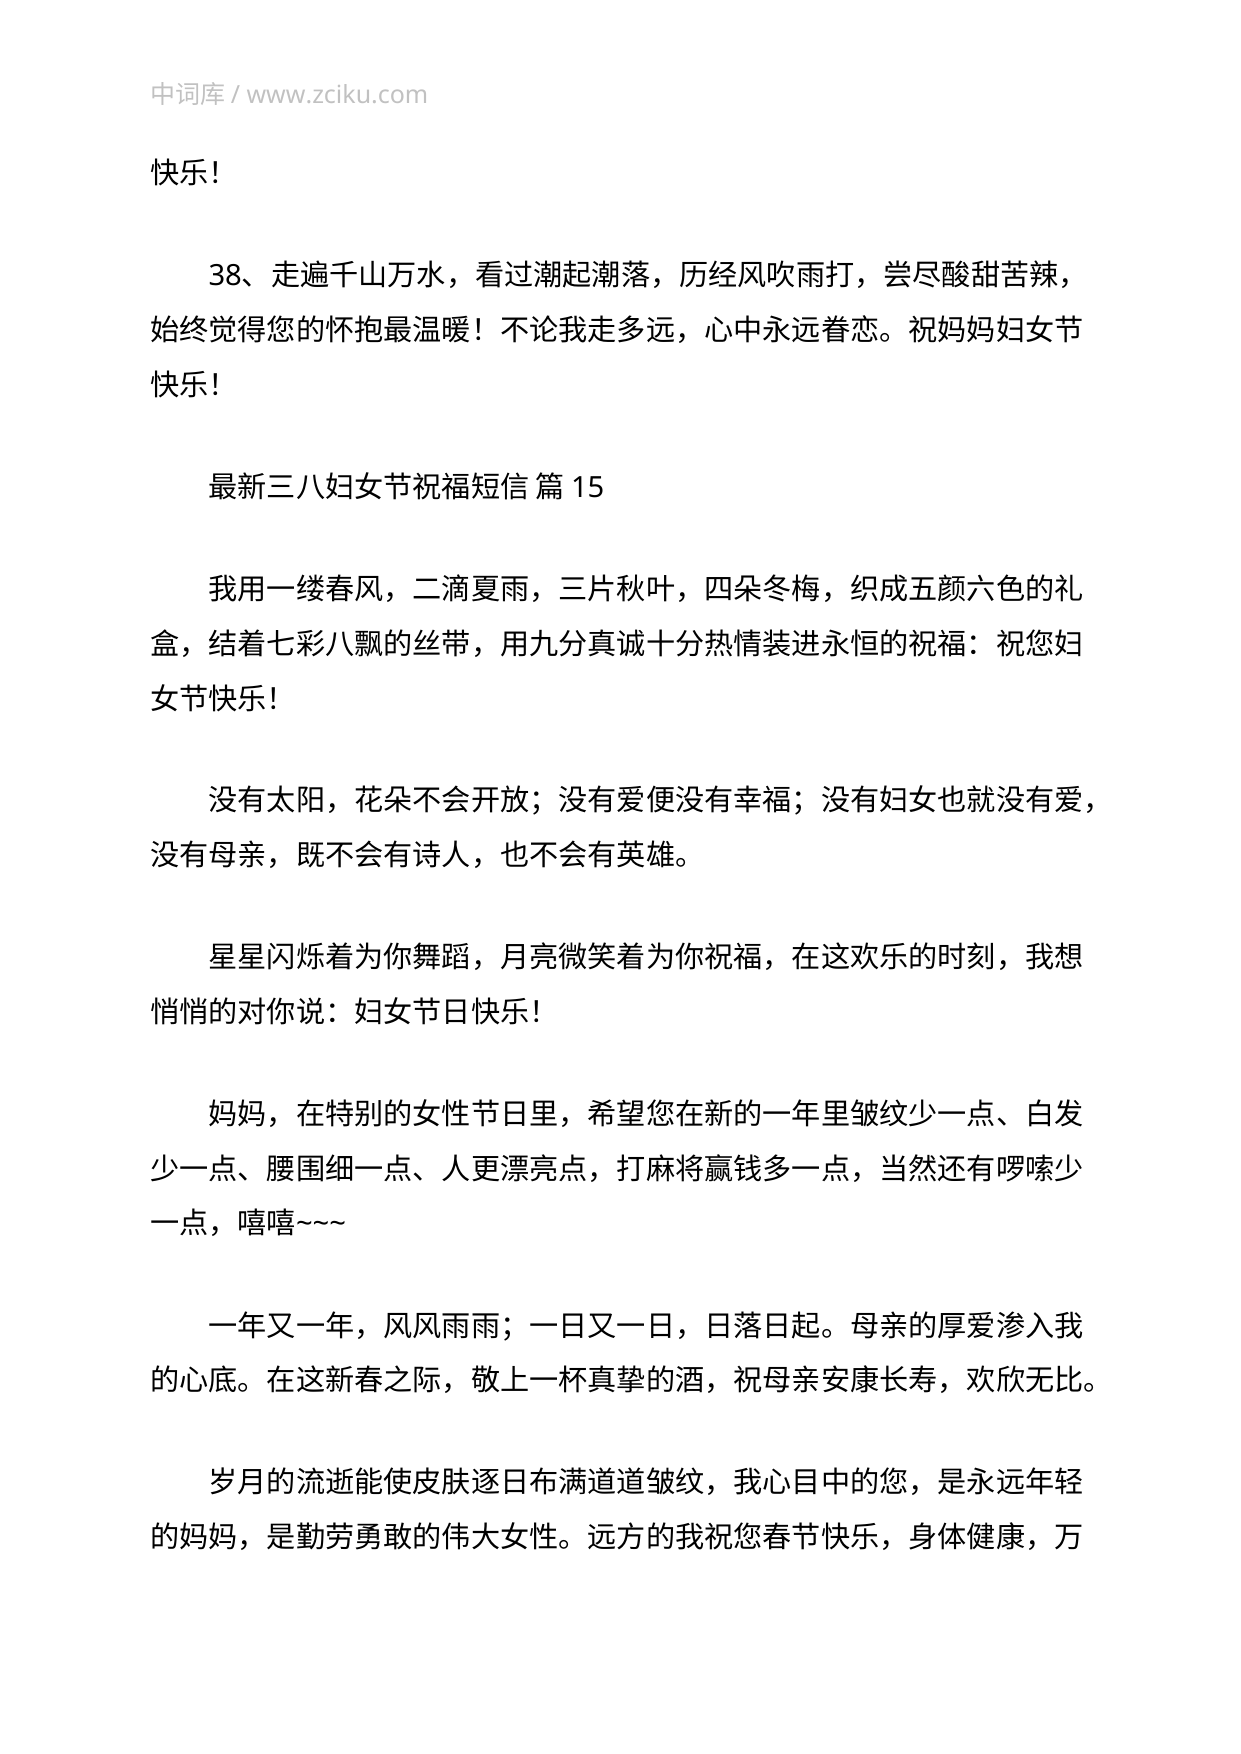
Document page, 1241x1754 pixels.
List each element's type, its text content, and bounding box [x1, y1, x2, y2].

text 我用一缕春风，二滴夏雨，三片秋叶，四朵冬梅，织成五颜六色的礼盒，结着七彩八飘的丝带，用九分真诚十分热情装进永恒的祝福：祝您妇女节快乐！ [150, 565, 1090, 717]
text 一年又一年，风风雨雨；一日又一日，日落日起。母亲的厚爱渗入我的心底。在这新春之际，敬上一杯真挚的酒，祝母亲安康长寿，欢欣无比。 [150, 1302, 1090, 1399]
text 妈妈，在特别的女性节日里，希望您在新的一年里皱纹少一点、白发少一点、腰围细一点、人更漂亮点，打麻将赢钱多一点，当然还有啰嗦少一点，嘻嘻~~~ [150, 1090, 1090, 1242]
text 没有太阳，花朵不会开放；没有爱便没有幸福；没有妇女也就没有爱，没有母亲，既不会有诗人，也不会有英雄。 [150, 777, 1090, 874]
text 星星闪烁着为你舞蹈，月亮微笑着为你祝福，在这欢乐的时刻，我想悄悄的对你说：妇女节日快乐！ [150, 934, 1090, 1031]
text 最新三八妇女节祝福短信 篇15 [150, 463, 1090, 506]
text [150, 150, 1090, 192]
text 38、走遍千山万水，看过潮起潮落，历经风吹雨打，尝尽酸甜苦辣，始终觉得您的怀抱最温暖！不论我走多远，心中永远眷恋。祝妈妈妇女节快乐！ [150, 252, 1090, 404]
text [150, 1459, 1090, 1556]
